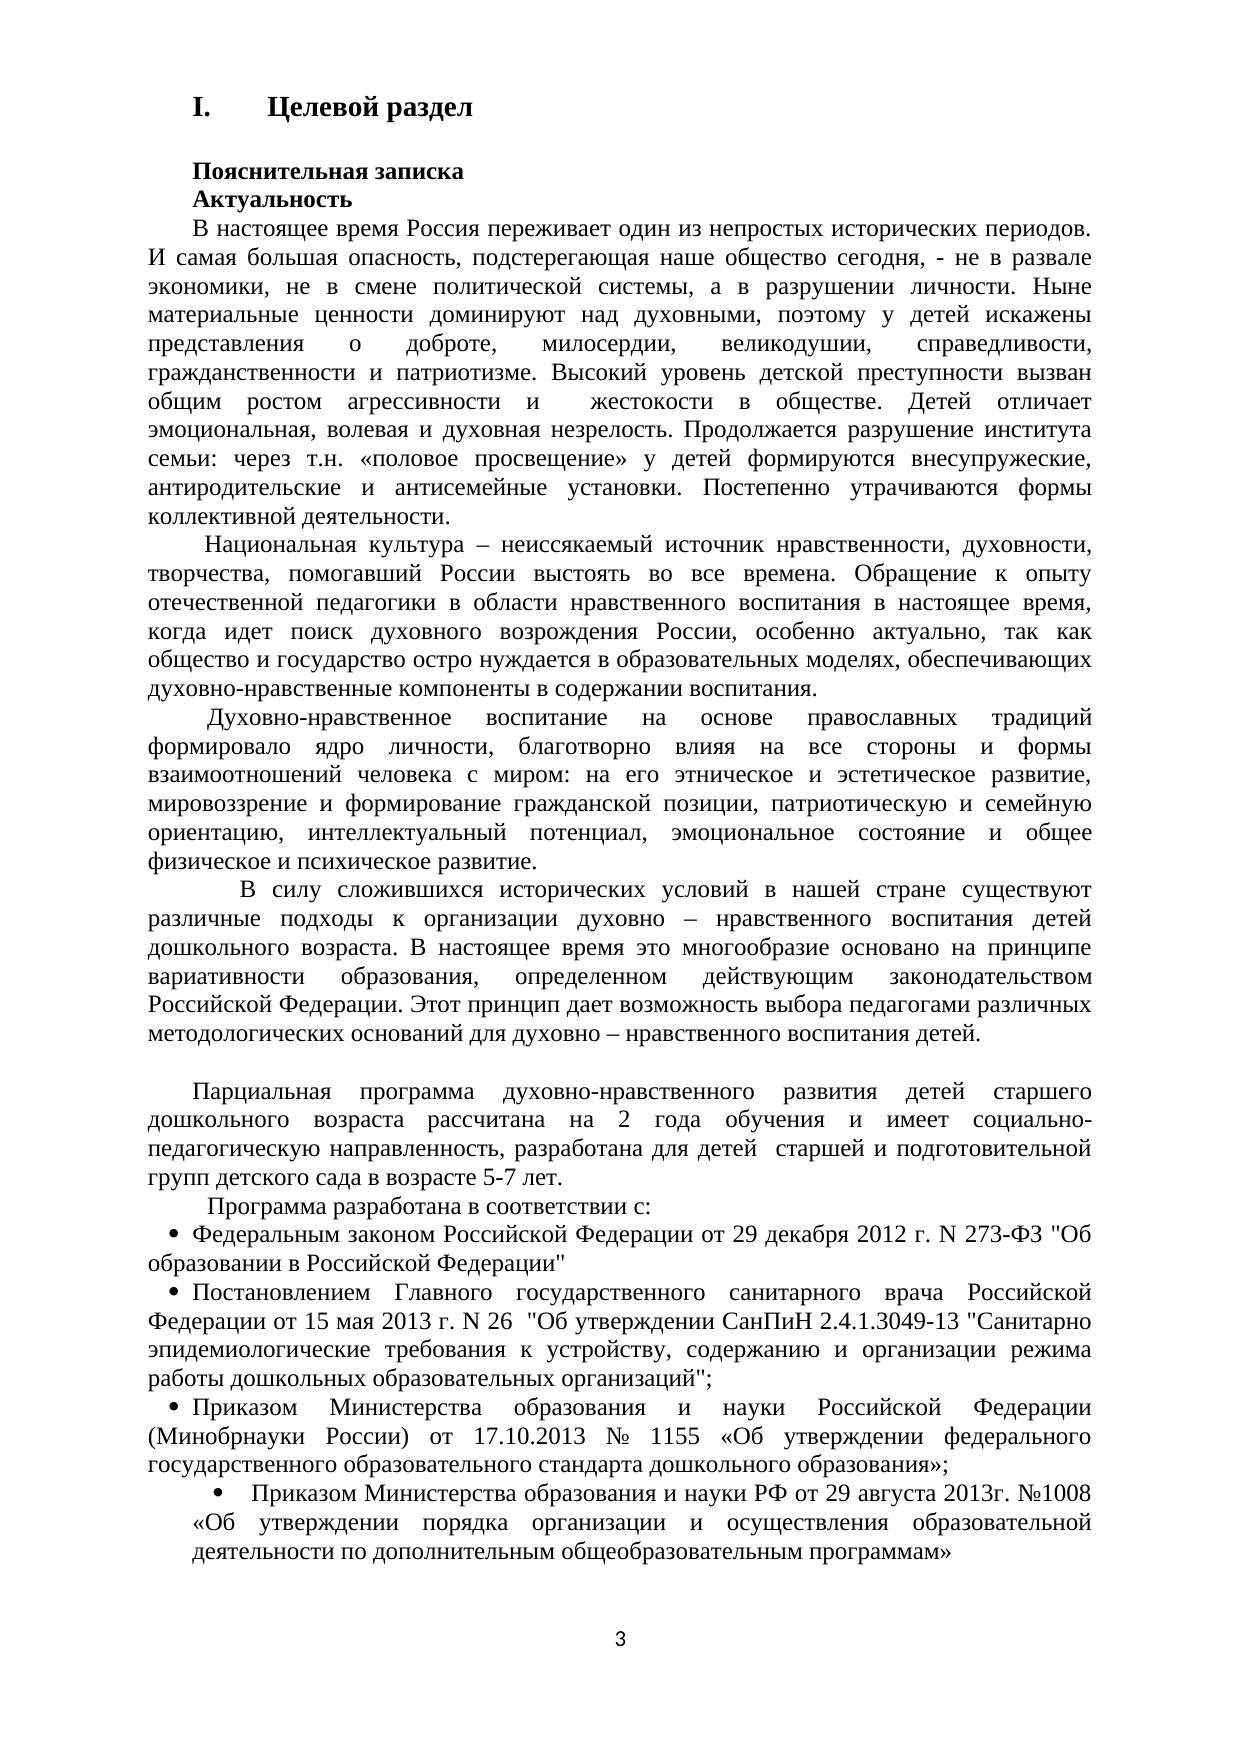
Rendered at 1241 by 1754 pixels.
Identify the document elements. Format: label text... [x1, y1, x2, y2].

list Целевой раздел [192, 89, 1063, 122]
list Приказом Министерства образования и науки РФ от 29 августа 2013г. №1008 «Об утверждении порядка организации и осуществления образовательной деятельности по дополнительным общеобразовательным программам» [192, 1478, 1092, 1564]
list Приказом Министерства образования и науки Российской Федерации (Минобрнауки России) от 17.10.2013 № 1155 «Об утверждении федерального государственного образовательного стандарта дошкольного образования»; [148, 1392, 1092, 1478]
text Программа разработана в соответствии с: [148, 1191, 1092, 1219]
list Постановлением Главного государственного санитарного врача Российской Федерации от 15 мая 2013 г. N 26 "Об утверждении СанПиН 2.4.1.3049-13 "Санитарно эпидемиологические требования к устройству, содержанию и организации режима работы дошкольных образовательных организаций"; [148, 1277, 1092, 1392]
text Парциальная программа духовно-нравственного развития детей старшего дошкольного возраста рассчитана на 2 года обучения и имеет социально-педагогическую направленность, разработана для детей старшей и подготовительной групп детского сада в возрасте 5-7 лет. [148, 1076, 1093, 1191]
text Духовно-нравственное воспитание на основе православных традиций формировало ядро личности, благотворно влияя на все стороны и формы взаимоотношений человека с миром: на его этническое и эстетическое развитие, мировоззрение и формирование гражданской позиции, патриотическую и семейную ориентацию, интеллектуальный потенциал, эмоциональное состояние и общее физическое и психическое развитие. [148, 702, 1093, 874]
text В силу сложившихся исторических условий в нашей стране существуют различные подходы к организации духовно – нравственного воспитания детей дошкольного возраста. В настоящее время это многообразие основано на принципе вариативности образования, определенном действующим законодательством Российской Федерации. Этот принцип дает возможность выбора педагогами различных методологических оснований для духовно – нравственного воспитания детей. [148, 874, 1093, 1047]
text Национальная культура – неиссякаемый источник нравственности, духовности, творчества, помогавший России выстоять во все времена. Обращение к опыту отечественной педагогики в области нравственного воспитания в настоящее время, когда идет поиск духовного возрождения России, особенно актуально, так как общество и государство остро нуждается в образовательных моделях, обеспечивающих духовно-нравственные компоненты в содержании воспитания. [148, 529, 1093, 702]
text Актуальность [148, 184, 1092, 213]
text Пояснительная записка [148, 156, 1092, 184]
list Федеральным законом Российской Федерации от 29 декабря 2012 г. N 273-ФЗ "Об образовании в Российской Федерации" [148, 1219, 1092, 1277]
text В настоящее время Россия переживает один из непростых исторических периодов. И самая большая опасность, подстерегающая наше общество сегодня, - не в развале экономики, не в смене политической системы, а в разрушении личности. Ныне материальные ценности доминируют над духовными, поэтому у детей искажены представления о доброте, милосердии, великодушии, справедливости, гражданственности и патриотизме. Высокий уровень детской преступности вызван общим ростом агрессивности и жестокости в обществе. Детей отличает эмоциональная, волевая и духовная незрелость. Продолжается разрушение института семьи: через т.н. «половое просвещение» у детей формируются внесупружеские, антиродительские и антисемейные установки. Постепенно утрачиваются формы коллективной деятельности. [148, 213, 1093, 529]
